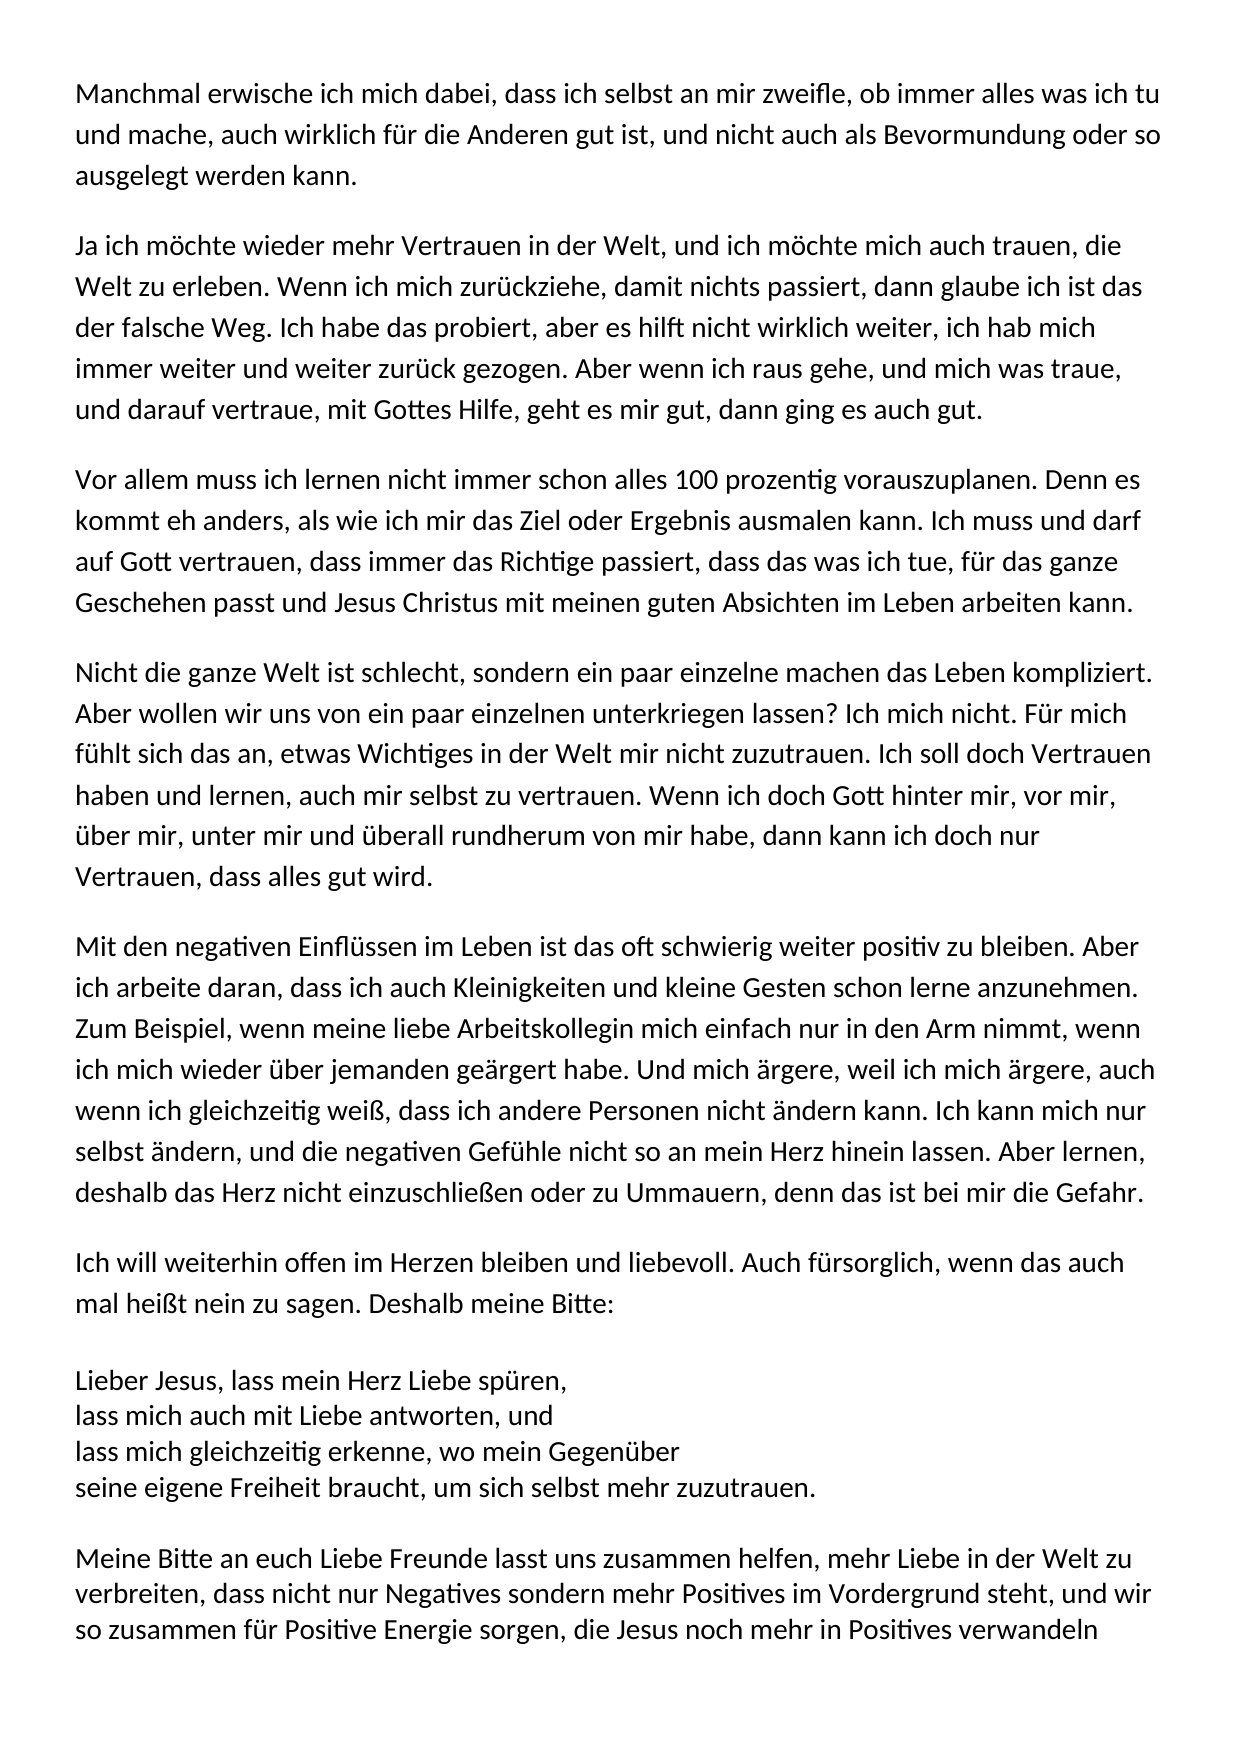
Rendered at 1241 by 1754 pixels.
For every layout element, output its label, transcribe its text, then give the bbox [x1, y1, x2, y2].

text Mit den negativen Einflüssen im Leben ist das oft schwierig weiter positiv zu bleiben. Aber ich arbeite daran, dass ich auch Kleinigkeiten und kleine Gesten schon lerne anzunehmen. Zum Beispiel, wenn meine liebe Arbeitskollegin mich einfach nur in den Arm nimmt, wenn ich mich wieder über jemanden geärgert habe. Und mich ärgere, weil ich mich ärgere, auch wenn ich gleichzeitig weiß, dass ich andere Personen nicht ändern kann. Ich kann mich nur selbst ändern, und die negativen Gefühle nicht so an mein Herz hinein lassen. Aber lernen, deshalb das Herz nicht einzuschließen oder zu Ummauern, denn das ist bei mir die Gefahr. [75, 928, 1165, 1210]
text Lieber Jesus, lass mein Herz Liebe spüren, [75, 1362, 1165, 1397]
text lass mich gleichzeitig erkenne, wo mein Gegenüber [75, 1433, 1165, 1469]
text seine eigene Freiheit braucht, um sich selbst mehr zuzutrauen. [75, 1469, 1165, 1504]
text Vor allem muss ich lernen nicht immer schon alles 100 prozentig vorauszuplanen. Denn es kommt eh anders, als wie ich mir das Ziel oder Ergebnis ausmalen kann. Ich muss und darf auf Gott vertrauen, dass immer das Richtige passiert, dass das was ich tue, für das ganze Geschehen passt und Jesus Christus mit meinen guten Absichten im Leben arbeiten kann. [75, 461, 1165, 619]
text Ja ich möchte wieder mehr Vertrauen in der Welt, und ich möchte mich auch trauen, die Welt zu erleben. Wenn ich mich zurückziehe, damit nichts passiert, dann glaube ich ist das der falsche Weg. Ich habe das probiert, aber es hilft nicht wirklich weiter, ich hab mich immer weiter und weiter zurück gezogen. Aber wenn ich raus gehe, und mich was traue, und darauf vertraue, mit Gottes Hilfe, geht es mir gut, dann ging es auch gut. [75, 227, 1165, 426]
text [75, 1540, 1165, 1647]
text Ich will weiterhin offen im Herzen bleiben und liebevoll. Auch fürsorglich, wenn das auch mal heißt nein zu sagen. Deshalb meine Bitte: [75, 1244, 1165, 1321]
text Nicht die ganze Welt ist schlecht, sondern ein paar einzelne machen das Leben kompliziert. Aber wollen wir uns von ein paar einzelnen unterkriegen lassen? Ich mich nicht. Für mich fühlt sich das an, etwas Wichtiges in der Welt mir nicht zuzutrauen. Ich soll doch Vertrauen haben und lernen, auch mir selbst zu vertrauen. Wenn ich doch Gott hinter mir, vor mir, über mir, unter mir und überall rundherum von mir habe, dann kann ich doch nur Vertrauen, dass alles gut wird. [75, 654, 1165, 894]
text lass mich auch mit Liebe antworten, und [75, 1397, 1165, 1433]
text Manchmal erwische ich mich dabei, dass ich selbst an mir zweifle, ob immer alles was ich tu und mache, auch wirklich für die Anderen gut ist, und nicht auch als Bevormundung oder so ausgelegt werden kann. [75, 75, 1165, 192]
